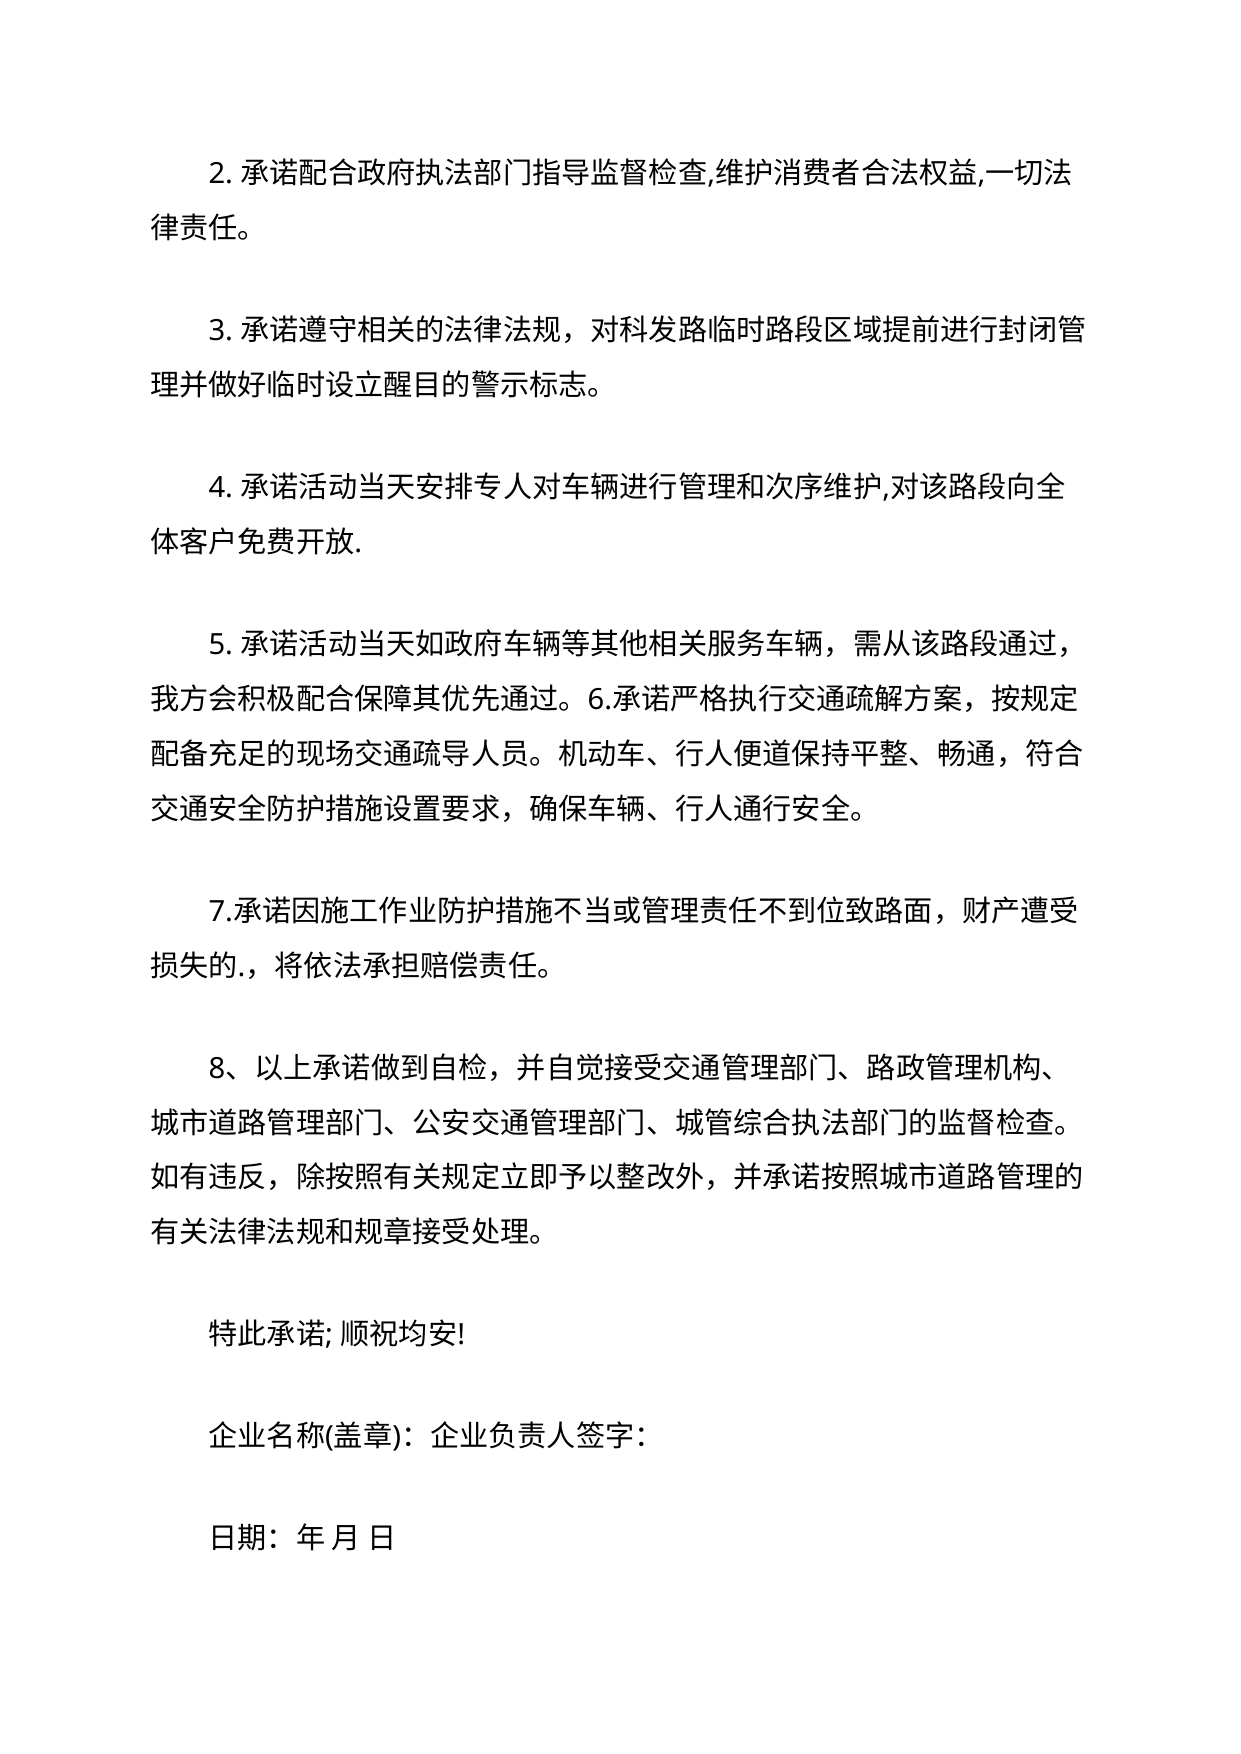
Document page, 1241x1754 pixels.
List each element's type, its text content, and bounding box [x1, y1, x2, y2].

text 2. 承诺配合政府执法部门指导监督检查,维护消费者合法权益,一切法律责任。 [150, 150, 1090, 247]
text 7.承诺因施工作业防护措施不当或管理责任不到位致路面，财产遭受损失的.，将依法承担赔偿责任。 [150, 887, 1090, 984]
text 特此承诺; 顺祝均安! [150, 1311, 1090, 1353]
text 8、以上承诺做到自检，并自觉接受交通管理部门、路政管理机构、城市道路管理部门、公安交通管理部门、城管综合执法部门的监督检查。如有违反，除按照有关规定立即予以整改外，并承诺按照城市道路管理的有关法律法规和规章接受处理。 [150, 1044, 1090, 1251]
text 企业名称(盖章)：企业负责人签字： [150, 1413, 1090, 1455]
text 4. 承诺活动当天安排专人对车辆进行管理和次序维护,对该路段向全体客户免费开放. [150, 463, 1090, 561]
text 5. 承诺活动当天如政府车辆等其他相关服务车辆，需从该路段通过，我方会积极配合保障其优先通过。6.承诺严格执行交通疏解方案，按规定配备充足的现场交通疏导人员。机动车、行人便道保持平整、畅通，符合交通安全防护措施设置要求，确保车辆、行人通行安全。 [150, 621, 1090, 828]
text 日期：年 月 日 [150, 1515, 1090, 1557]
text 3. 承诺遵守相关的法律法规，对科发路临时路段区域提前进行封闭管理并做好临时设立醒目的警示标志。 [150, 307, 1090, 404]
